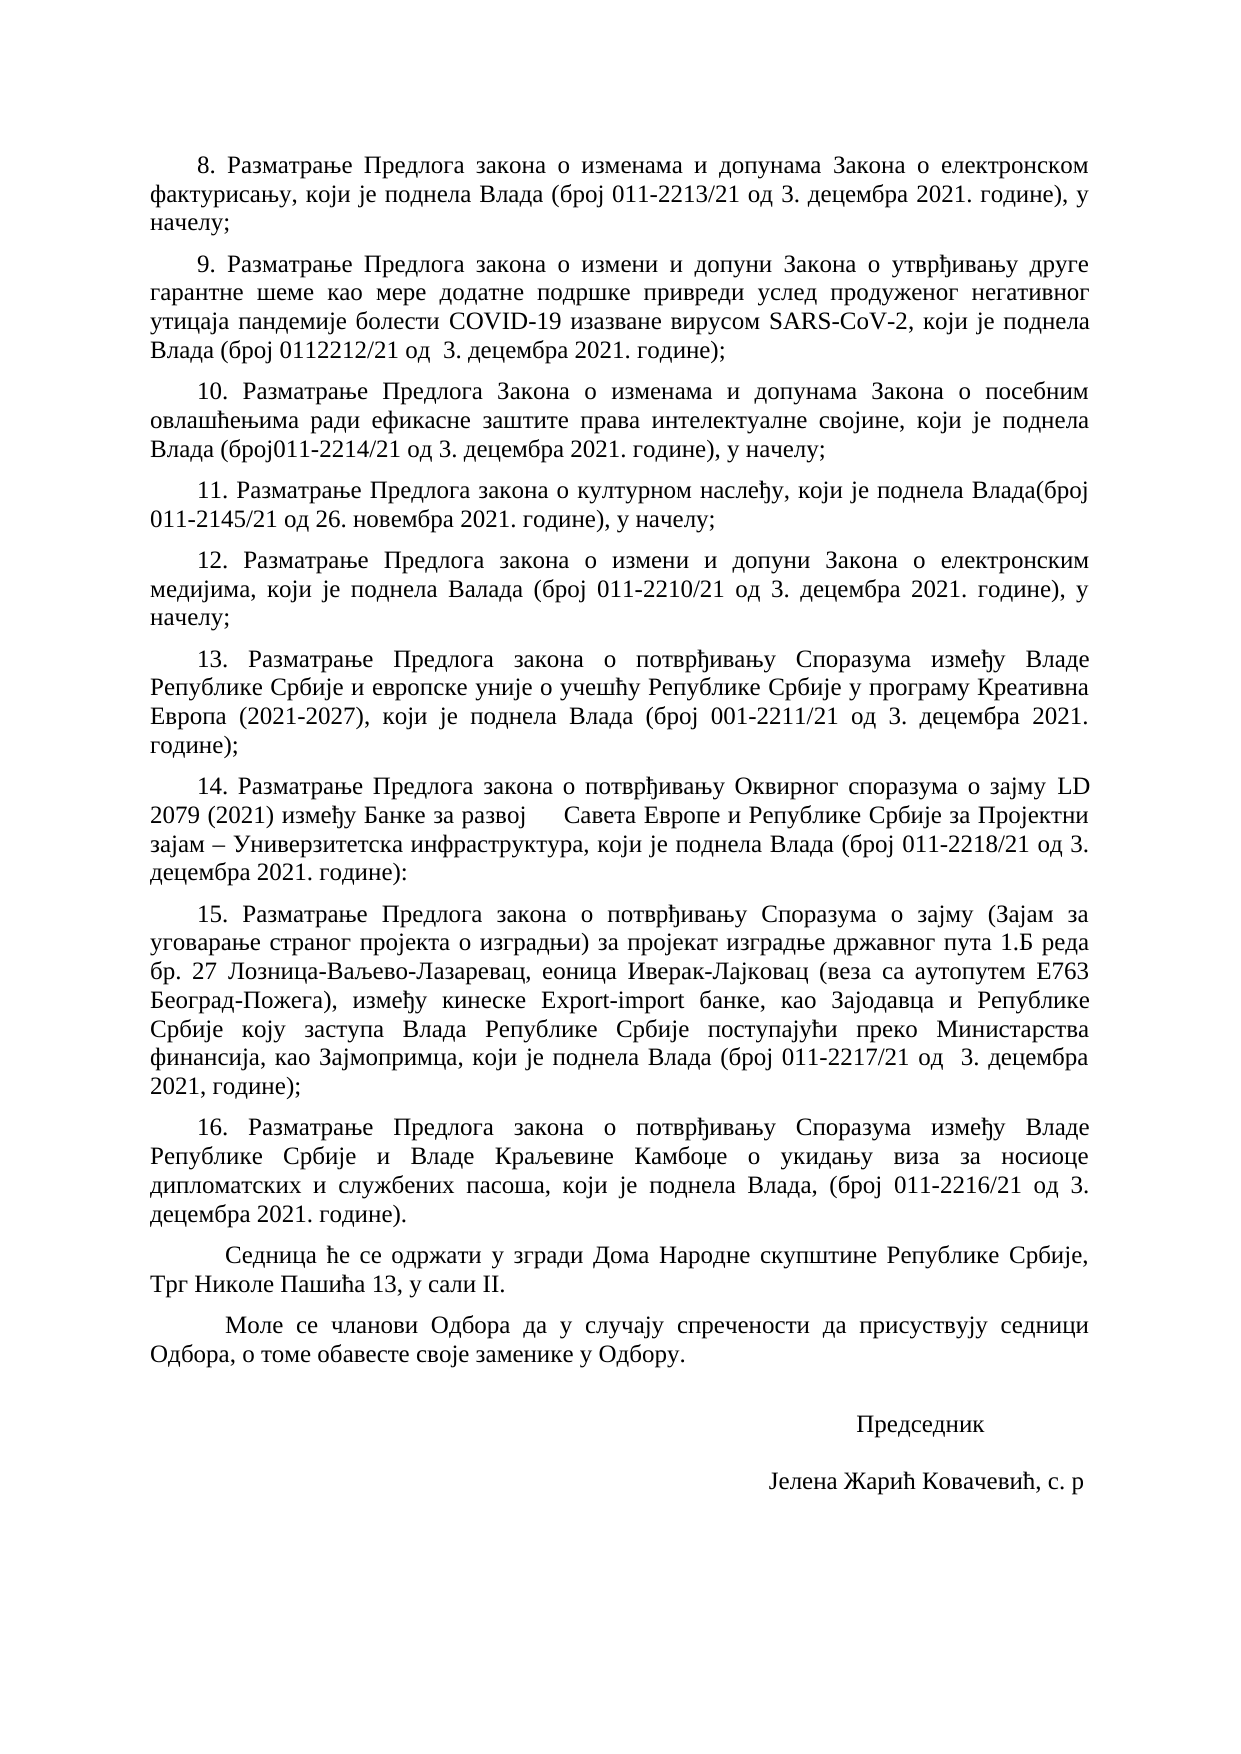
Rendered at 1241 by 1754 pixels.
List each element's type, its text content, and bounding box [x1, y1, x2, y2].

text Јелена Жарић Ковачевић, с. р [150, 1466, 1090, 1495]
text 16. Разматрање Предлога закона о потврђивању Споразума између Владе Републике Србије и Владе Краљевине Камбоџе о укидању виза за носиоце дипломатских и службених пасоша, који је поднела Влада, (број 011-2216/21 од 3. децембра 2021. године). [150, 1112, 1090, 1227]
text Моле се чланови Одбора да у случају спречености да присуствују седници Одбора, о томе обавесте своје заменике у Одбору. [150, 1310, 1090, 1367]
text 11. Разматрање Предлога закона о културном наслеђу, који је поднела Влада(број 011-2145/21 од 26. новембра 2021. године), у начелу; [150, 475, 1090, 532]
text Седница ће се одржати у згради Дома Народне скупштине Републике Србије, Трг Николе Пашића 13, у сали II. [150, 1240, 1090, 1297]
text 13. Разматрање Предлога закона о потврђивању Споразума између Владе Републике Србије и европске уније о учешћу Републике Србије у програму Креативна Европа (2021-2027), који је поднела Влада (број 001-2211/21 од 3. децембра 2021. године); [150, 644, 1090, 759]
text 9. Разматрање Предлога закона о измени и допуни Закона о утврђивању друге гарантне шеме као мере додатне подршке привреди услед продуженог негативног утицаја пандемије болести COVID-19 изазване вирусом SARS-CoV-2, који је поднела Влада (број 0112212/21 од 3. децембра 2021. године); [150, 249, 1090, 364]
text 12. Разматрање Предлога закона о измени и допуни Закона о електронским медијима, који је поднела Валада (број 011-2210/21 од 3. децембра 2021. године), у начелу; [150, 545, 1090, 631]
text 10. Разматрање Предлога Закона о изменама и допунама Закона о посебним овлашћењима ради ефикасне заштите права интелектуалне својине, који је поднела Влада (број011-2214/21 од 3. децембра 2021. године), у начелу; [150, 376, 1090, 462]
text 14. Разматрање Предлога закона о потврђивању Оквирног споразума о зајму LD 2079 (2021) између Банке за развој Савета Европе и Републике Србије за Пројектни зајам – Универзитетска инфраструктура, који је поднела Влада (број 011-2218/21 од 3. децембра 2021. године): [150, 771, 1090, 886]
text 8. Разматрање Предлога закона о изменама и допунама Закона о електронском фактурисању, који је поднела Влада (број 011-2213/21 од 3. децембра 2021. године), у начелу; [150, 150, 1090, 236]
text Председник [675, 1409, 1090, 1437]
text 15. Разматрање Предлога закона о потврђивању Споразума о зајму (Зајам за уговарање страног пројекта о изградњи) за пројекат изградње државног пута 1.Б реда бр. 27 Лозница-Ваљево-Лазаревац, еоница Иверак-Лајковац (веза са аутопутем Е763 Београд-Пожега), између кинеске Еxport-import банке, као Зајодавца и Републике Србије коју заступа Влада Републике Србије поступајући преко Министарства финансија, као Зајмопримца, који је поднела Влада (број 011-2217/21 од 3. децембра 2021, године); [150, 899, 1090, 1100]
